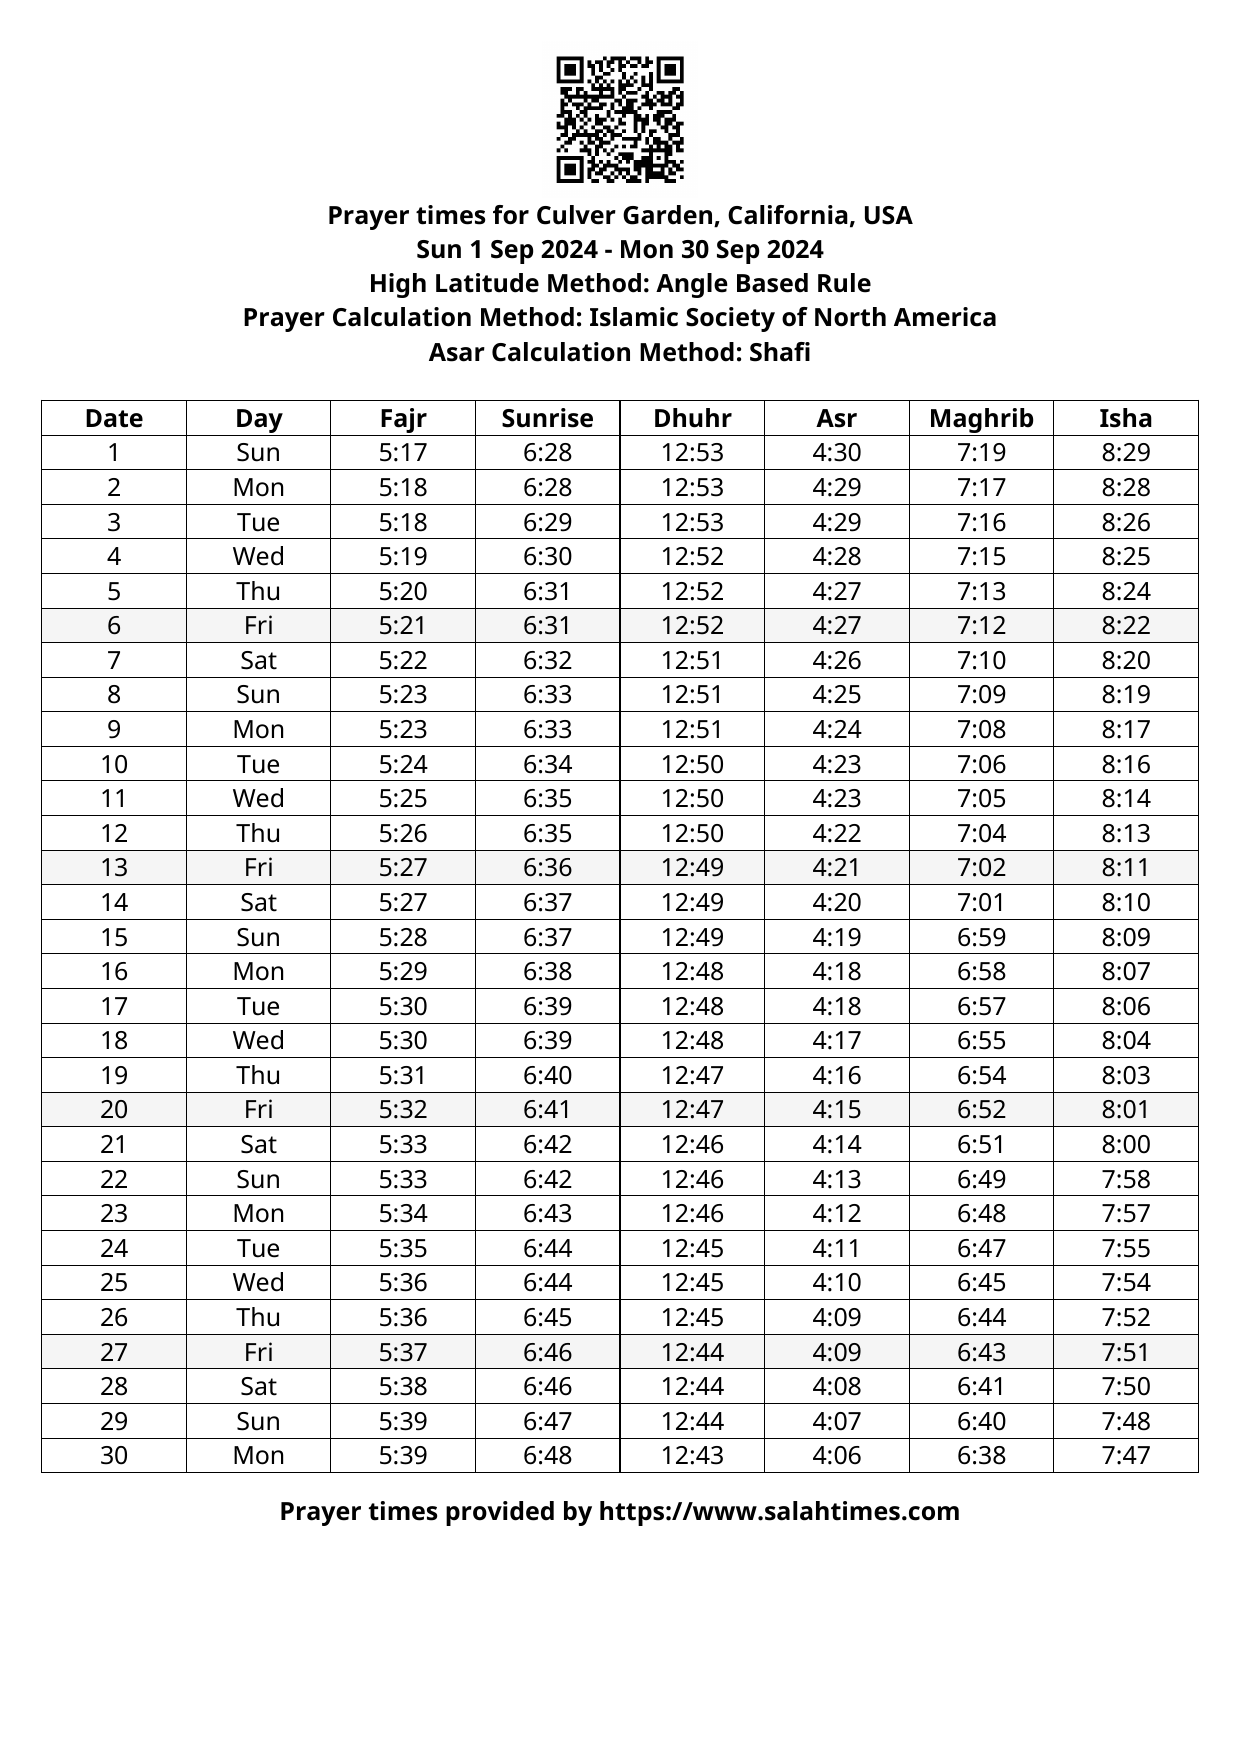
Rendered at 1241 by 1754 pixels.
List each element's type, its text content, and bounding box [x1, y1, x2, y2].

table_cell 18 [42, 1024, 186, 1057]
table_cell 4:27 [765, 574, 909, 607]
table_cell 27 [42, 1335, 186, 1368]
picture [542, 41, 699, 198]
table_cell 5:22 [331, 643, 475, 677]
table_cell Fri [187, 851, 330, 884]
table_cell Wed [187, 1024, 330, 1057]
table_cell 4:09 [765, 1300, 909, 1334]
table_cell 5:34 [331, 1196, 475, 1230]
table_cell 6:44 [910, 1300, 1053, 1334]
table_cell Sat [187, 643, 330, 677]
table_cell 29 [42, 1404, 186, 1437]
table_cell 11 [42, 781, 186, 815]
table_cell 7:52 [1054, 1300, 1198, 1334]
table_cell 4:15 [765, 1093, 909, 1126]
table_cell Mon [187, 954, 330, 988]
table_cell 8:00 [1054, 1127, 1198, 1161]
table_cell 4:23 [765, 781, 909, 815]
table_cell 4:30 [765, 436, 909, 469]
table_cell 12:46 [621, 1162, 764, 1195]
table_cell 6:37 [476, 920, 619, 953]
table_cell 12:51 [621, 678, 764, 711]
table_cell 4:26 [765, 643, 909, 677]
table_cell Sun [187, 436, 330, 469]
table_cell 7:10 [910, 643, 1053, 677]
table_cell 8:25 [1054, 539, 1198, 573]
table_cell 12:50 [621, 781, 764, 815]
table_cell 8:20 [1054, 643, 1198, 677]
table_cell 12:50 [621, 747, 764, 780]
table_cell 5:23 [331, 712, 475, 746]
table_cell 5:30 [331, 989, 475, 1022]
table_cell Sun [187, 1404, 330, 1437]
table_cell 6:41 [476, 1093, 619, 1126]
table_cell 5:25 [331, 781, 475, 815]
table_cell 7:17 [910, 470, 1053, 504]
table_cell 8:01 [1054, 1093, 1198, 1126]
table_cell 6:32 [476, 643, 619, 677]
table_cell 8:26 [1054, 505, 1198, 538]
table_cell 5:29 [331, 954, 475, 988]
table_cell 12:49 [621, 920, 764, 953]
table_cell Sun [187, 920, 330, 953]
table_cell 7:13 [910, 574, 1053, 607]
table_header Asr [765, 401, 909, 434]
table_cell 8:10 [1054, 885, 1198, 919]
table_cell 5:38 [331, 1369, 475, 1403]
table_cell 7:16 [910, 505, 1053, 538]
table_cell Tue [187, 505, 330, 538]
table_cell 6:52 [910, 1093, 1053, 1126]
table_cell 12:45 [621, 1231, 764, 1264]
table_cell 12:46 [621, 1127, 764, 1161]
table_cell 24 [42, 1231, 186, 1264]
table_cell 7:02 [910, 851, 1053, 884]
table_cell 8:17 [1054, 712, 1198, 746]
table_cell Mon [187, 712, 330, 746]
table_cell 7:55 [1054, 1231, 1198, 1264]
table_cell 12:45 [621, 1266, 764, 1299]
table_cell 14 [42, 885, 186, 919]
table_cell 8:13 [1054, 816, 1198, 849]
table_cell 4:11 [765, 1231, 909, 1264]
table_cell 12:48 [621, 1024, 764, 1057]
table_cell 6:42 [476, 1127, 619, 1161]
table_cell 12:47 [621, 1058, 764, 1092]
table_cell 5 [42, 574, 186, 607]
table_cell 4:20 [765, 885, 909, 919]
table_cell 6:36 [476, 851, 619, 884]
table_cell Sun [187, 678, 330, 711]
table_cell 6:33 [476, 712, 619, 746]
table_cell 5:27 [331, 851, 475, 884]
table_cell 7:08 [910, 712, 1053, 746]
table_cell Mon [187, 1196, 330, 1230]
table_cell 7:15 [910, 539, 1053, 573]
table_cell 8:11 [1054, 851, 1198, 884]
table_cell 7 [42, 643, 186, 677]
table_cell 6:46 [476, 1335, 619, 1368]
table_cell 8:24 [1054, 574, 1198, 607]
table_cell 12:48 [621, 989, 764, 1022]
table_cell 4:17 [765, 1024, 909, 1057]
table_cell 1 [42, 436, 186, 469]
table_cell 12:52 [621, 539, 764, 573]
table_cell 5:32 [331, 1093, 475, 1126]
table_cell 16 [42, 954, 186, 988]
table_header Day [187, 401, 330, 434]
table_cell 6:40 [476, 1058, 619, 1092]
table_cell Thu [187, 816, 330, 849]
table_cell 5:30 [331, 1024, 475, 1057]
table_header Isha [1054, 401, 1198, 434]
table_cell 7:05 [910, 781, 1053, 815]
text Prayer times for Culver Garden, California, USA [42, 198, 1198, 232]
table_cell 12:44 [621, 1335, 764, 1368]
table_cell 6:41 [910, 1369, 1053, 1403]
table_cell 4:14 [765, 1127, 909, 1161]
table_cell 4:22 [765, 816, 909, 849]
table_cell 5:27 [331, 885, 475, 919]
table_cell 12:45 [621, 1300, 764, 1334]
table_cell 4:16 [765, 1058, 909, 1092]
table_cell 6:28 [476, 470, 619, 504]
table_cell Sun [187, 1162, 330, 1195]
table_cell 20 [42, 1093, 186, 1126]
table_cell 12:47 [621, 1093, 764, 1126]
table_cell 5:36 [331, 1266, 475, 1299]
table_cell 4:29 [765, 470, 909, 504]
table_cell 5:31 [331, 1058, 475, 1092]
table_cell 6:54 [910, 1058, 1053, 1092]
table_cell Sat [187, 885, 330, 919]
table_cell Sat [187, 1127, 330, 1161]
table_cell 12:49 [621, 851, 764, 884]
table_cell Thu [187, 1058, 330, 1092]
table_cell 12:48 [621, 954, 764, 988]
table_cell 12:43 [621, 1439, 764, 1472]
table_cell Wed [187, 781, 330, 815]
table_cell Mon [187, 1439, 330, 1472]
table_cell 5:33 [331, 1162, 475, 1195]
table_cell 6:34 [476, 747, 619, 780]
table_cell Fri [187, 1335, 330, 1368]
table_cell 7:01 [910, 885, 1053, 919]
table_cell 9 [42, 712, 186, 746]
table_cell 8:19 [1054, 678, 1198, 711]
table_cell 5:20 [331, 574, 475, 607]
table_cell 7:54 [1054, 1266, 1198, 1299]
table_cell 6:38 [476, 954, 619, 988]
table_cell 6:28 [476, 436, 619, 469]
table_cell 12:50 [621, 816, 764, 849]
table_cell Sat [187, 1369, 330, 1403]
table_cell Fri [187, 1093, 330, 1126]
table_cell 15 [42, 920, 186, 953]
table_cell 12:46 [621, 1196, 764, 1230]
table_cell 6:39 [476, 989, 619, 1022]
table_cell Tue [187, 1231, 330, 1264]
table_cell Wed [187, 539, 330, 573]
table_cell 5:17 [331, 436, 475, 469]
table_cell 6:47 [476, 1404, 619, 1437]
table_cell 12 [42, 816, 186, 849]
table_cell 12:44 [621, 1369, 764, 1403]
text Sun 1 Sep 2024 - Mon 30 Sep 2024 [42, 232, 1198, 266]
table_cell 21 [42, 1127, 186, 1161]
table_cell Wed [187, 1266, 330, 1299]
table_cell 6:49 [910, 1162, 1053, 1195]
table_cell 6:31 [476, 609, 619, 642]
table_cell 23 [42, 1196, 186, 1230]
table_cell 13 [42, 851, 186, 884]
table_cell 4:13 [765, 1162, 909, 1195]
table_cell Mon [187, 470, 330, 504]
table_cell 6:38 [910, 1439, 1053, 1472]
table_cell 12:53 [621, 470, 764, 504]
table_cell 8:09 [1054, 920, 1198, 953]
table_cell 6:35 [476, 781, 619, 815]
table_cell 7:04 [910, 816, 1053, 849]
table_cell 4:10 [765, 1266, 909, 1299]
table_cell 7:09 [910, 678, 1053, 711]
table_cell 6:33 [476, 678, 619, 711]
table_cell 6:35 [476, 816, 619, 849]
table_cell 6:44 [476, 1266, 619, 1299]
table_cell 8:03 [1054, 1058, 1198, 1092]
table_header Fajr [331, 401, 475, 434]
table_cell 4:29 [765, 505, 909, 538]
table_cell 4:07 [765, 1404, 909, 1437]
table_cell 5:39 [331, 1404, 475, 1437]
table_cell 8:16 [1054, 747, 1198, 780]
table_cell 8:22 [1054, 609, 1198, 642]
table_cell 7:51 [1054, 1335, 1198, 1368]
table_cell 6:39 [476, 1024, 619, 1057]
table_cell 17 [42, 989, 186, 1022]
table_cell 4:24 [765, 712, 909, 746]
table_cell 7:48 [1054, 1404, 1198, 1437]
table_cell Tue [187, 747, 330, 780]
table_cell 12:51 [621, 643, 764, 677]
table_cell 5:21 [331, 609, 475, 642]
table_cell 5:37 [331, 1335, 475, 1368]
table_cell Tue [187, 989, 330, 1022]
table_cell Thu [187, 574, 330, 607]
table_header Dhuhr [621, 401, 764, 434]
table_cell 5:28 [331, 920, 475, 953]
table_cell 12:52 [621, 574, 764, 607]
table_cell 6:57 [910, 989, 1053, 1022]
table_cell 8 [42, 678, 186, 711]
table_cell 8:29 [1054, 436, 1198, 469]
table_cell 6:45 [910, 1266, 1053, 1299]
table_cell 6:48 [476, 1439, 619, 1472]
table_cell 5:18 [331, 470, 475, 504]
table_cell 6:30 [476, 539, 619, 573]
text Prayer Calculation Method: Islamic Society of North America [42, 300, 1198, 334]
table_cell 6:31 [476, 574, 619, 607]
table_cell 12:53 [621, 505, 764, 538]
table_cell 5:26 [331, 816, 475, 849]
table_cell 22 [42, 1162, 186, 1195]
table_cell 6 [42, 609, 186, 642]
table_cell 6:40 [910, 1404, 1053, 1437]
table_cell 4:12 [765, 1196, 909, 1230]
table_cell 28 [42, 1369, 186, 1403]
table_cell 8:28 [1054, 470, 1198, 504]
table_cell 6:55 [910, 1024, 1053, 1057]
table_cell 5:19 [331, 539, 475, 573]
table_cell 4 [42, 539, 186, 573]
table_cell 4:09 [765, 1335, 909, 1368]
table_cell 7:06 [910, 747, 1053, 780]
table_cell 12:53 [621, 436, 764, 469]
table_cell 6:37 [476, 885, 619, 919]
table_cell 6:42 [476, 1162, 619, 1195]
table_cell 4:23 [765, 747, 909, 780]
table_cell 19 [42, 1058, 186, 1092]
table_cell 5:35 [331, 1231, 475, 1264]
table_cell 6:47 [910, 1231, 1053, 1264]
table_cell 2 [42, 470, 186, 504]
table_cell 25 [42, 1266, 186, 1299]
table_cell 6:43 [910, 1335, 1053, 1368]
text High Latitude Method: Angle Based Rule [42, 266, 1198, 300]
table_cell 12:49 [621, 885, 764, 919]
table_cell 5:18 [331, 505, 475, 538]
table_cell 6:58 [910, 954, 1053, 988]
table_cell 5:33 [331, 1127, 475, 1161]
table_cell 4:18 [765, 989, 909, 1022]
table_cell 5:23 [331, 678, 475, 711]
table_cell 5:39 [331, 1439, 475, 1472]
table_cell 12:51 [621, 712, 764, 746]
table_cell 7:50 [1054, 1369, 1198, 1403]
table_cell 7:19 [910, 436, 1053, 469]
table_header Maghrib [910, 401, 1053, 434]
table_cell 6:43 [476, 1196, 619, 1230]
table_cell 6:51 [910, 1127, 1053, 1161]
table_cell 8:04 [1054, 1024, 1198, 1057]
table_cell 12:52 [621, 609, 764, 642]
table_cell 4:06 [765, 1439, 909, 1472]
table_cell 7:12 [910, 609, 1053, 642]
table_header Sunrise [476, 401, 619, 434]
table_cell 6:44 [476, 1231, 619, 1264]
table_cell 4:21 [765, 851, 909, 884]
table_cell 3 [42, 505, 186, 538]
table_cell 4:25 [765, 678, 909, 711]
table_cell 4:08 [765, 1369, 909, 1403]
table_cell 4:19 [765, 920, 909, 953]
table_cell Thu [187, 1300, 330, 1334]
table_cell 30 [42, 1439, 186, 1472]
table_cell 7:57 [1054, 1196, 1198, 1230]
table_cell 7:47 [1054, 1439, 1198, 1472]
table_cell 8:07 [1054, 954, 1198, 988]
table_cell 4:18 [765, 954, 909, 988]
text Asar Calculation Method: Shafi [42, 334, 1198, 368]
table_cell 6:48 [910, 1196, 1053, 1230]
table_cell 10 [42, 747, 186, 780]
table_cell 8:14 [1054, 781, 1198, 815]
table_header Date [42, 401, 186, 434]
table_cell 26 [42, 1300, 186, 1334]
table_cell 5:36 [331, 1300, 475, 1334]
table_cell 5:24 [331, 747, 475, 780]
table_cell 4:27 [765, 609, 909, 642]
table_cell 4:28 [765, 539, 909, 573]
table_cell 6:59 [910, 920, 1053, 953]
text Prayer times provided by https://www.salahtimes.com [42, 1494, 1198, 1528]
table_cell 6:45 [476, 1300, 619, 1334]
table_cell 6:46 [476, 1369, 619, 1403]
table_cell 12:44 [621, 1404, 764, 1437]
table_cell Fri [187, 609, 330, 642]
table_cell 6:29 [476, 505, 619, 538]
table_cell 7:58 [1054, 1162, 1198, 1195]
table_cell 8:06 [1054, 989, 1198, 1022]
